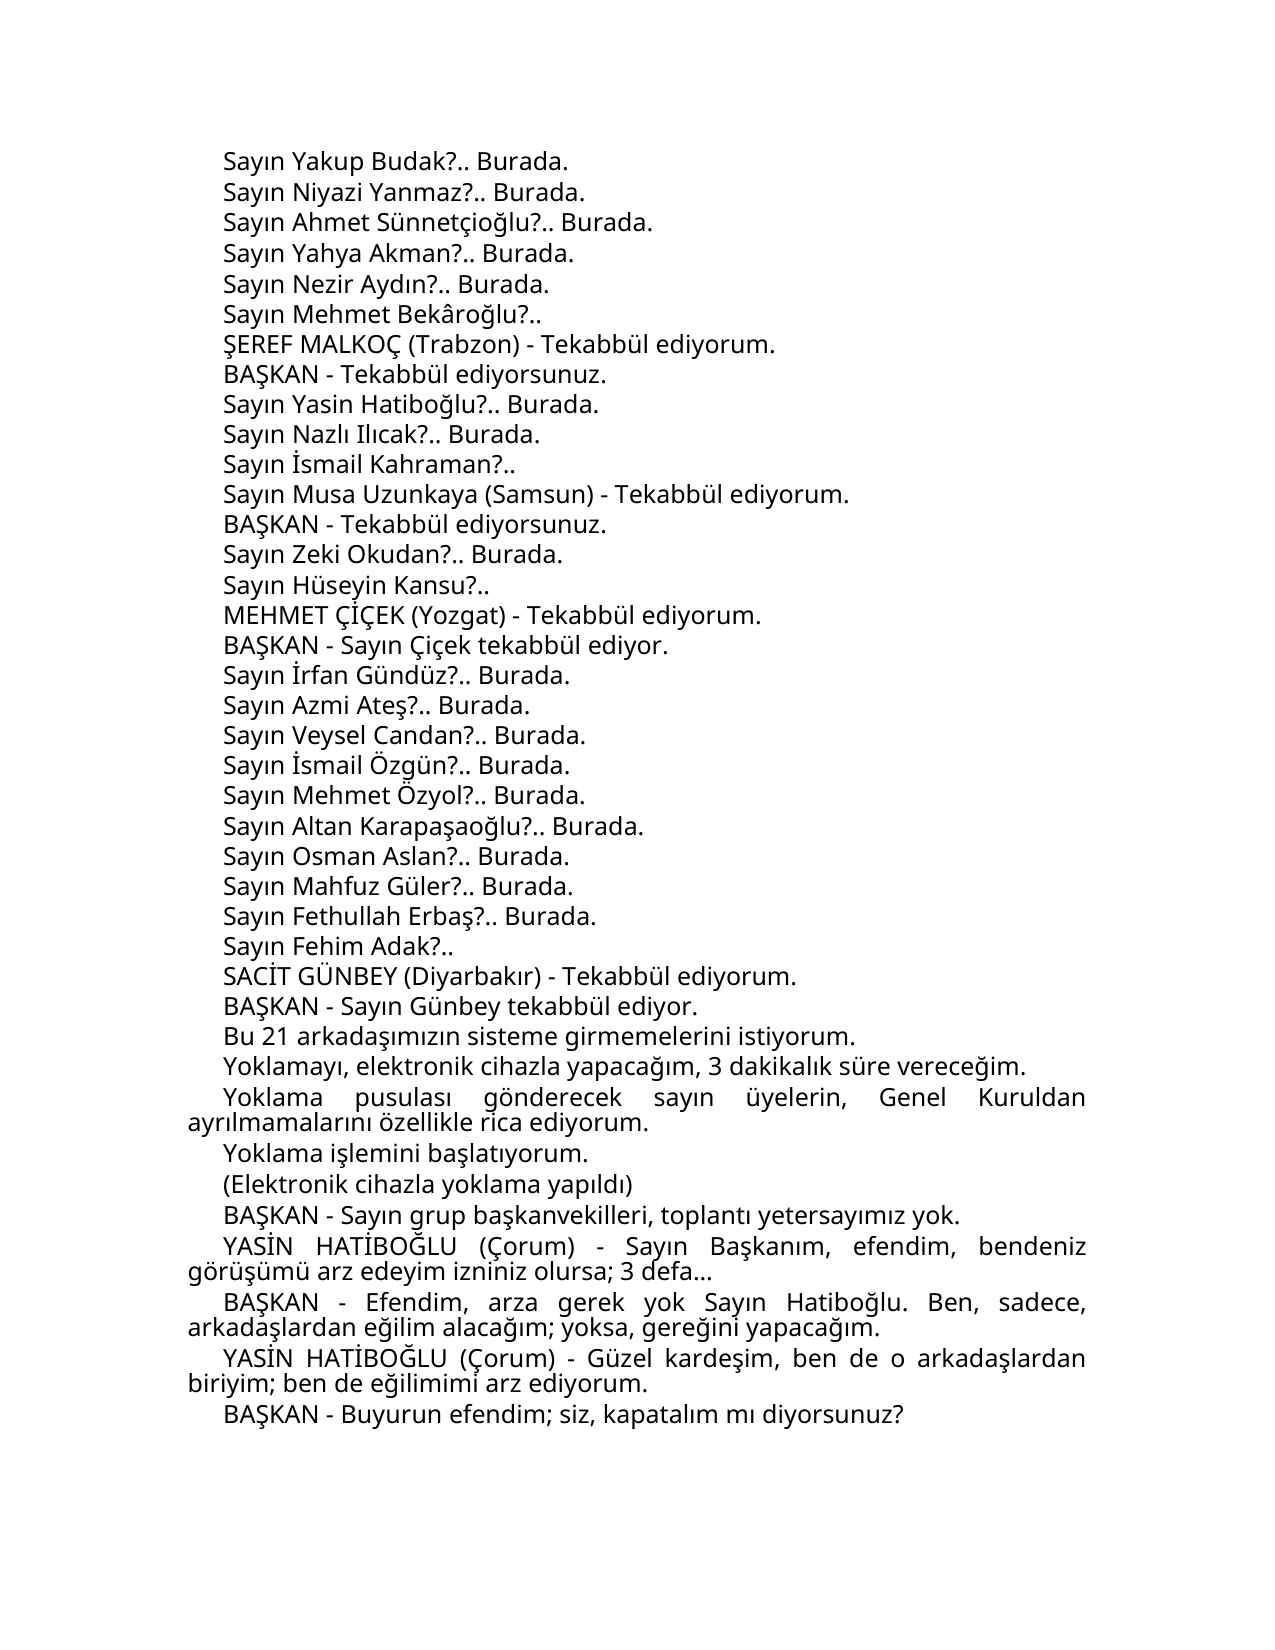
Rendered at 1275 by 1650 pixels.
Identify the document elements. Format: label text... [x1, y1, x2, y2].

text BAŞKAN - Tekabbül ediyorsunuz. [187, 364, 1087, 388]
text YASİN HATİBOĞLU (Çorum) - Sayın Başkanım, efendim, bendeniz görüşümü arz edeyim izniniz olursa; 3 defa... [187, 1235, 1087, 1285]
text Sayın Musa Uzunkaya (Samsun) - Tekabbül ediyorum. [187, 484, 1087, 509]
text Sayın Nezir Aydın?.. Burada. [187, 274, 1087, 298]
text Sayın Ahmet Sünnetçioğlu?.. Burada. [187, 212, 1087, 237]
text Sayın Fehim Adak?.. [187, 936, 1087, 960]
text Sayın Fethullah Erbaş?.. Burada. [187, 906, 1087, 930]
text ŞEREF MALKOÇ (Trabzon) - Tekabbül ediyorum. [187, 334, 1087, 358]
text Sayın Nazlı Ilıcak?.. Burada. [187, 424, 1087, 448]
text Sayın Azmi Ateş?.. Burada. [187, 695, 1087, 719]
text Sayın Veysel Candan?.. Burada. [187, 725, 1087, 749]
text Sayın Hüseyin Kansu?.. [187, 575, 1087, 599]
text Sayın Altan Karapaşaoğlu?.. Burada. [187, 816, 1087, 840]
text BAŞKAN - Efendim, arza gerek yok Sayın Hatiboğlu. Ben, sadece, arkadaşlardan eğilim alacağım; yoksa, gereğini yapacağım. [187, 1291, 1087, 1341]
text Bu 21 arkadaşımızın sisteme girmemelerini istiyorum. [187, 1026, 1087, 1051]
text BAŞKAN - Buyurun efendim; siz, kapatalım mı diyorsunuz? [187, 1403, 1087, 1428]
text Sayın Mehmet Bekâroğlu?.. [187, 304, 1087, 328]
text YASİN HATİBOĞLU (Çorum) - Güzel kardeşim, ben de o arkadaşlardan biriyim; ben de eğilimimi arz ediyorum. [187, 1347, 1087, 1397]
text (Elektronik cihazla yoklama yapıldı) [187, 1173, 1087, 1198]
text MEHMET ÇİÇEK (Yozgat) - Tekabbül ediyorum. [187, 605, 1087, 629]
text BAŞKAN - Sayın Çiçek tekabbül ediyor. [187, 635, 1087, 659]
text Sayın Osman Aslan?.. Burada. [187, 846, 1087, 870]
text Sayın Yasin Hatiboğlu?.. Burada. [187, 394, 1087, 418]
text Sayın Yahya Akman?.. Burada. [187, 243, 1087, 268]
text Sayın İsmail Özgün?.. Burada. [187, 755, 1087, 779]
text Sayın Mahfuz Güler?.. Burada. [187, 876, 1087, 900]
text Sayın İrfan Gündüz?.. Burada. [187, 665, 1087, 689]
text Sayın Niyazi Yanmaz?.. Burada. [187, 181, 1087, 206]
text Yoklama işlemini başlatıyorum. [187, 1142, 1087, 1167]
text BAŞKAN - Sayın grup başkanvekilleri, toplantı yetersayımız yok. [187, 1204, 1087, 1229]
text Sayın Mehmet Özyol?.. Burada. [187, 786, 1087, 810]
text Sayın İsmail Kahraman?.. [187, 454, 1087, 478]
text Yoklama pusulası gönderecek sayın üyelerin, Genel Kuruldan ayrılmamalarını özellikle rica ediyorum. [187, 1087, 1087, 1137]
text BAŞKAN - Sayın Günbey tekabbül ediyor. [187, 996, 1087, 1020]
text Yoklamayı, elektronik cihazla yapacağım, 3 dakikalık süre vereceğim. [187, 1056, 1087, 1081]
text BAŞKAN - Tekabbül ediyorsunuz. [187, 514, 1087, 539]
text Sayın Yakup Budak?.. Burada. [187, 150, 1087, 175]
text Sayın Zeki Okudan?.. Burada. [187, 545, 1087, 569]
text SACİT GÜNBEY (Diyarbakır) - Tekabbül ediyorum. [187, 966, 1087, 990]
